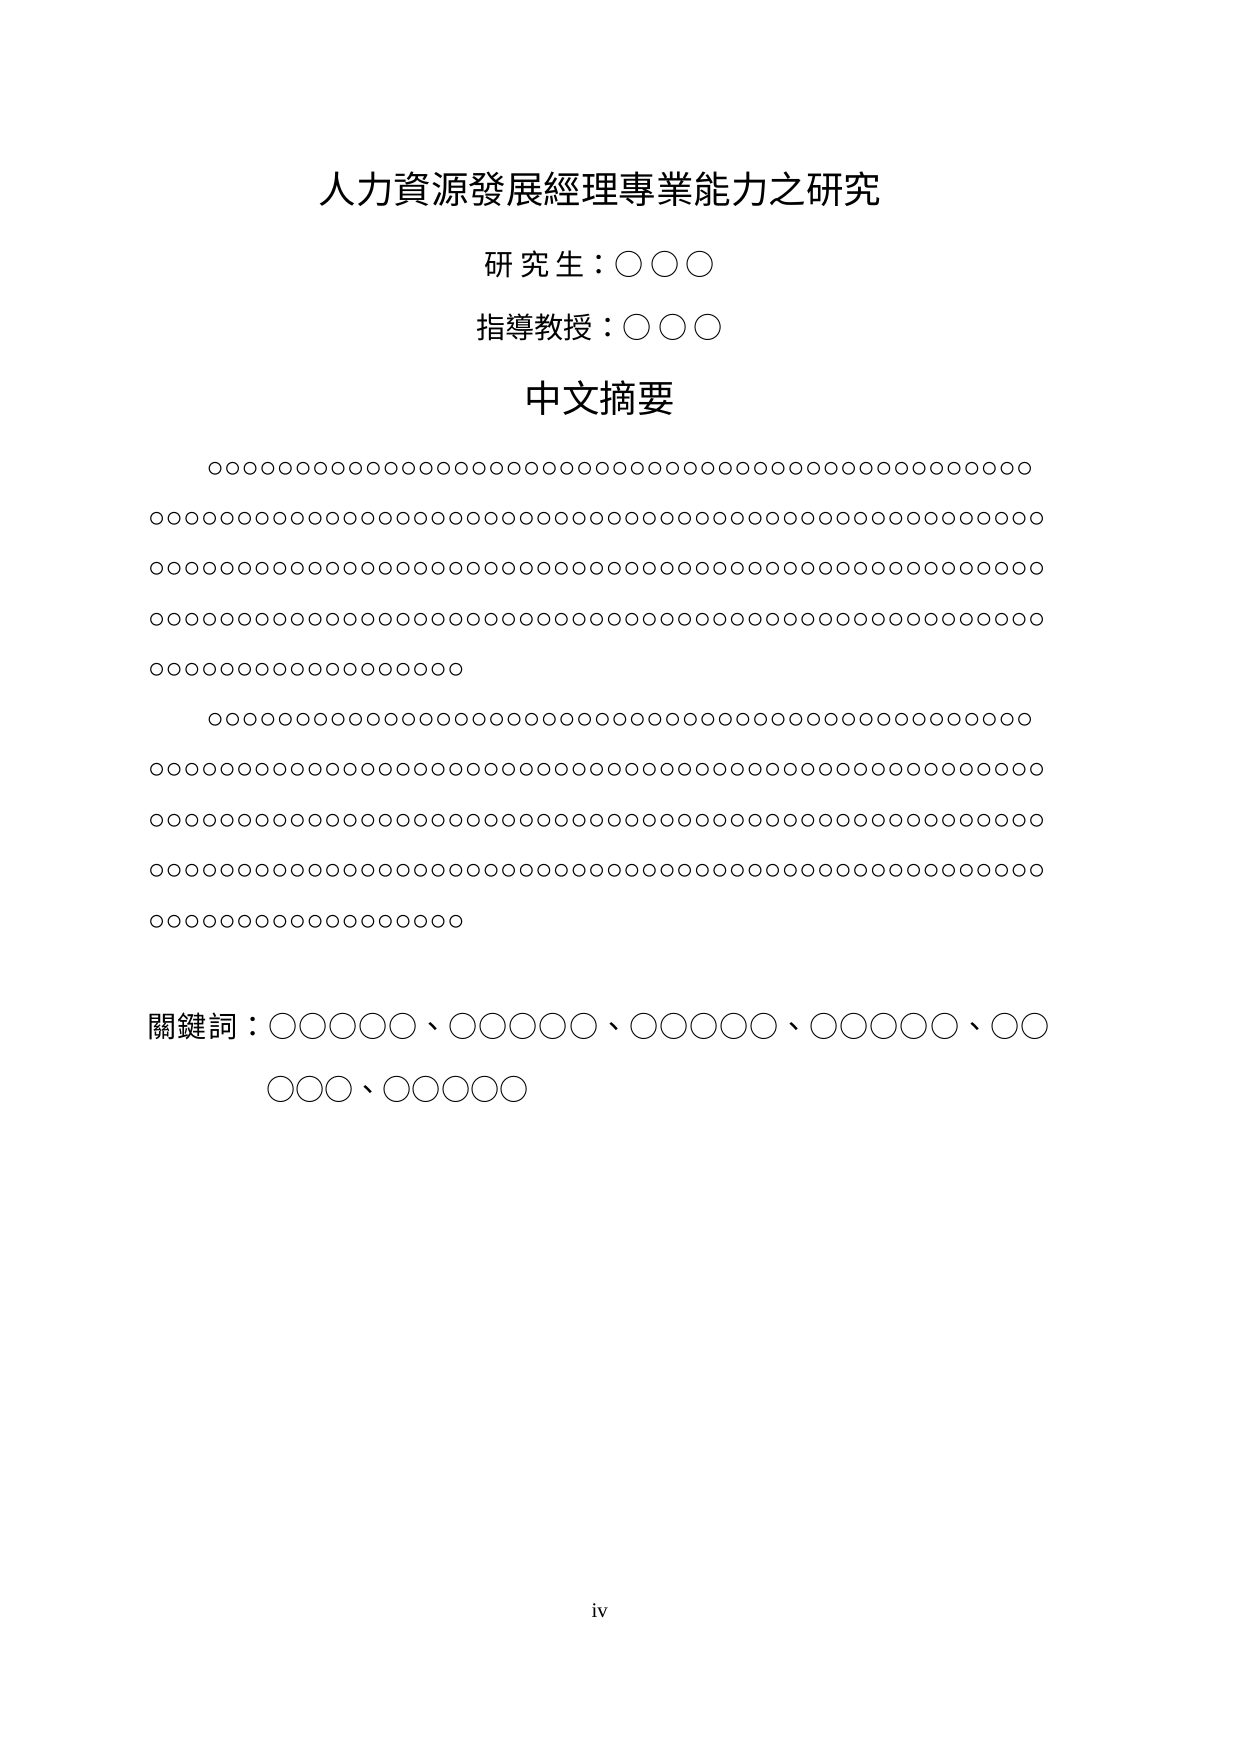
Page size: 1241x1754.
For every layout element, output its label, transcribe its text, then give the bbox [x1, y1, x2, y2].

text 人力資源發展經理專業能力之研究 [148, 160, 1051, 214]
text 關鍵詞：○○○○○、○○○○○、○○○○○、○○○○○、○○○○○、○○○○○ [148, 1003, 1051, 1109]
text 指導教授：○ ○ ○ [148, 305, 1051, 347]
text ○○○○○○○○○○○○○○○○○○○○○○○○○○○○○○○○○○○○○○○○○○○○○○○○○○○○○○○○○○○○○○○○○○○○○○○○○○○○○○○○○○○○○○○○○○○○○○○○○○○○○○○○○○○○○○○○○○○○○○○○○○○○○○○○○○○○○○○○○○○○○○○○○○○○○○○○○○○○○○○○○○○○○○○○○○○○○○○○○○○○○○○○○○○○○○○○○○○○○○○○○○○○○○○○○○○○○○○○○○ [148, 450, 1051, 684]
text 中文摘要 [148, 368, 1051, 423]
text 研 究 生：○ ○ ○ [148, 242, 1051, 284]
text ○○○○○○○○○○○○○○○○○○○○○○○○○○○○○○○○○○○○○○○○○○○○○○○○○○○○○○○○○○○○○○○○○○○○○○○○○○○○○○○○○○○○○○○○○○○○○○○○○○○○○○○○○○○○○○○○○○○○○○○○○○○○○○○○○○○○○○○○○○○○○○○○○○○○○○○○○○○○○○○○○○○○○○○○○○○○○○○○○○○○○○○○○○○○○○○○○○○○○○○○○○○○○○○○○○○○○○○○○○ [148, 701, 1051, 936]
